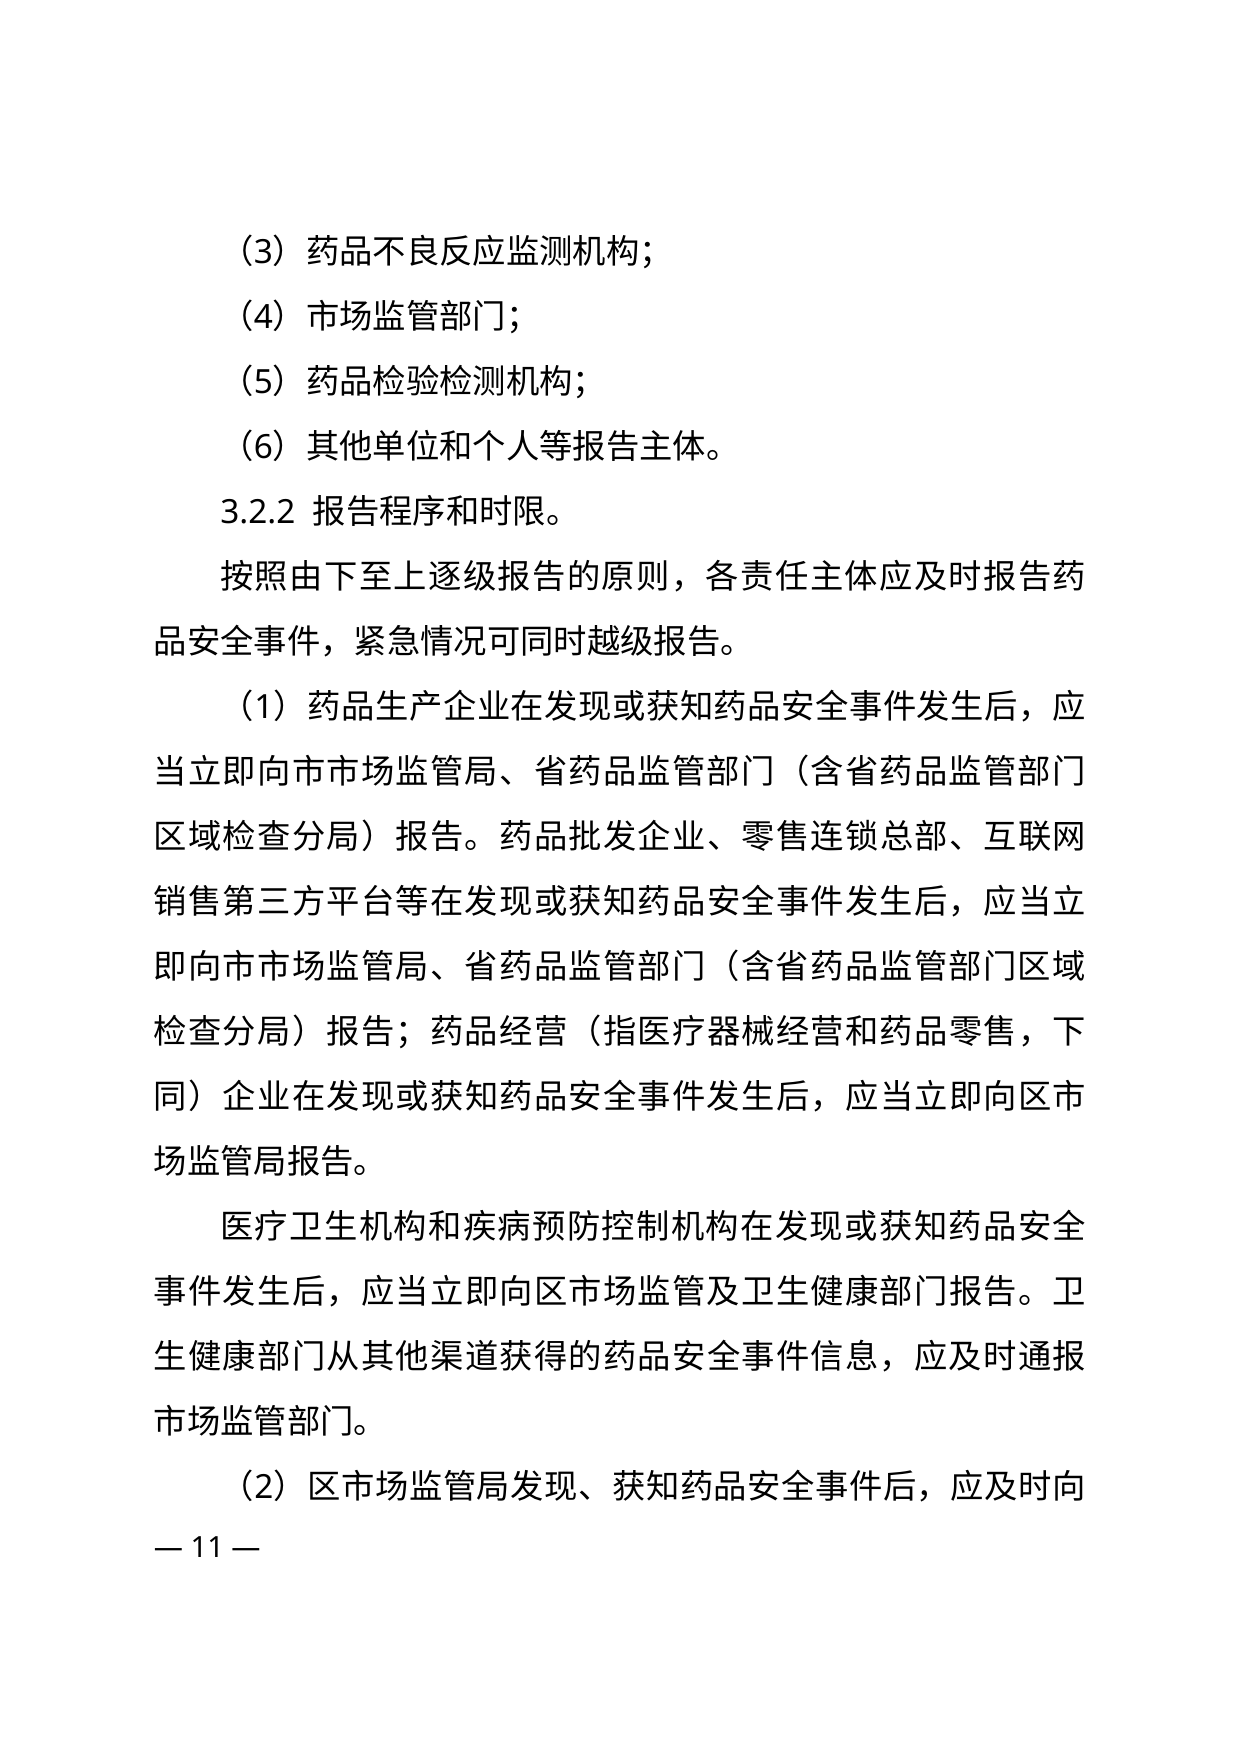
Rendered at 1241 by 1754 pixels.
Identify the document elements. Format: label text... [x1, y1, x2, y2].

text （4）市场监管部门； [153, 281, 1087, 346]
text 3.2.2 报告程序和时限。 [153, 476, 1087, 541]
text 医疗卫生机构和疾病预防控制机构在发现或获知药品安全事件发生后，应当立即向区市场监管及卫生健康部门报告。卫生健康部门从其他渠道获得的药品安全事件信息，应及时通报市场监管部门。 [153, 1191, 1087, 1451]
text （3）药品不良反应监测机构； [153, 216, 1087, 281]
text 按照由下至上逐级报告的原则，各责任主体应及时报告药品安全事件，紧急情况可同时越级报告。 [153, 541, 1087, 671]
text （6）其他单位和个人等报告主体。 [153, 411, 1087, 476]
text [153, 1451, 1087, 1516]
text （5）药品检验检测机构； [153, 346, 1087, 411]
text （1）药品生产企业在发现或获知药品安全事件发生后，应当立即向市市场监管局、省药品监管部门（含省药品监管部门区域检查分局）报告。药品批发企业、零售连锁总部、互联网销售第三方平台等在发现或获知药品安全事件发生后，应当立即向市市场监管局、省药品监管部门（含省药品监管部门区域检查分局）报告；药品经营（指医疗器械经营和药品零售，下同）企业在发现或获知药品安全事件发生后，应当立即向区市场监管局报告。 [153, 671, 1087, 1191]
